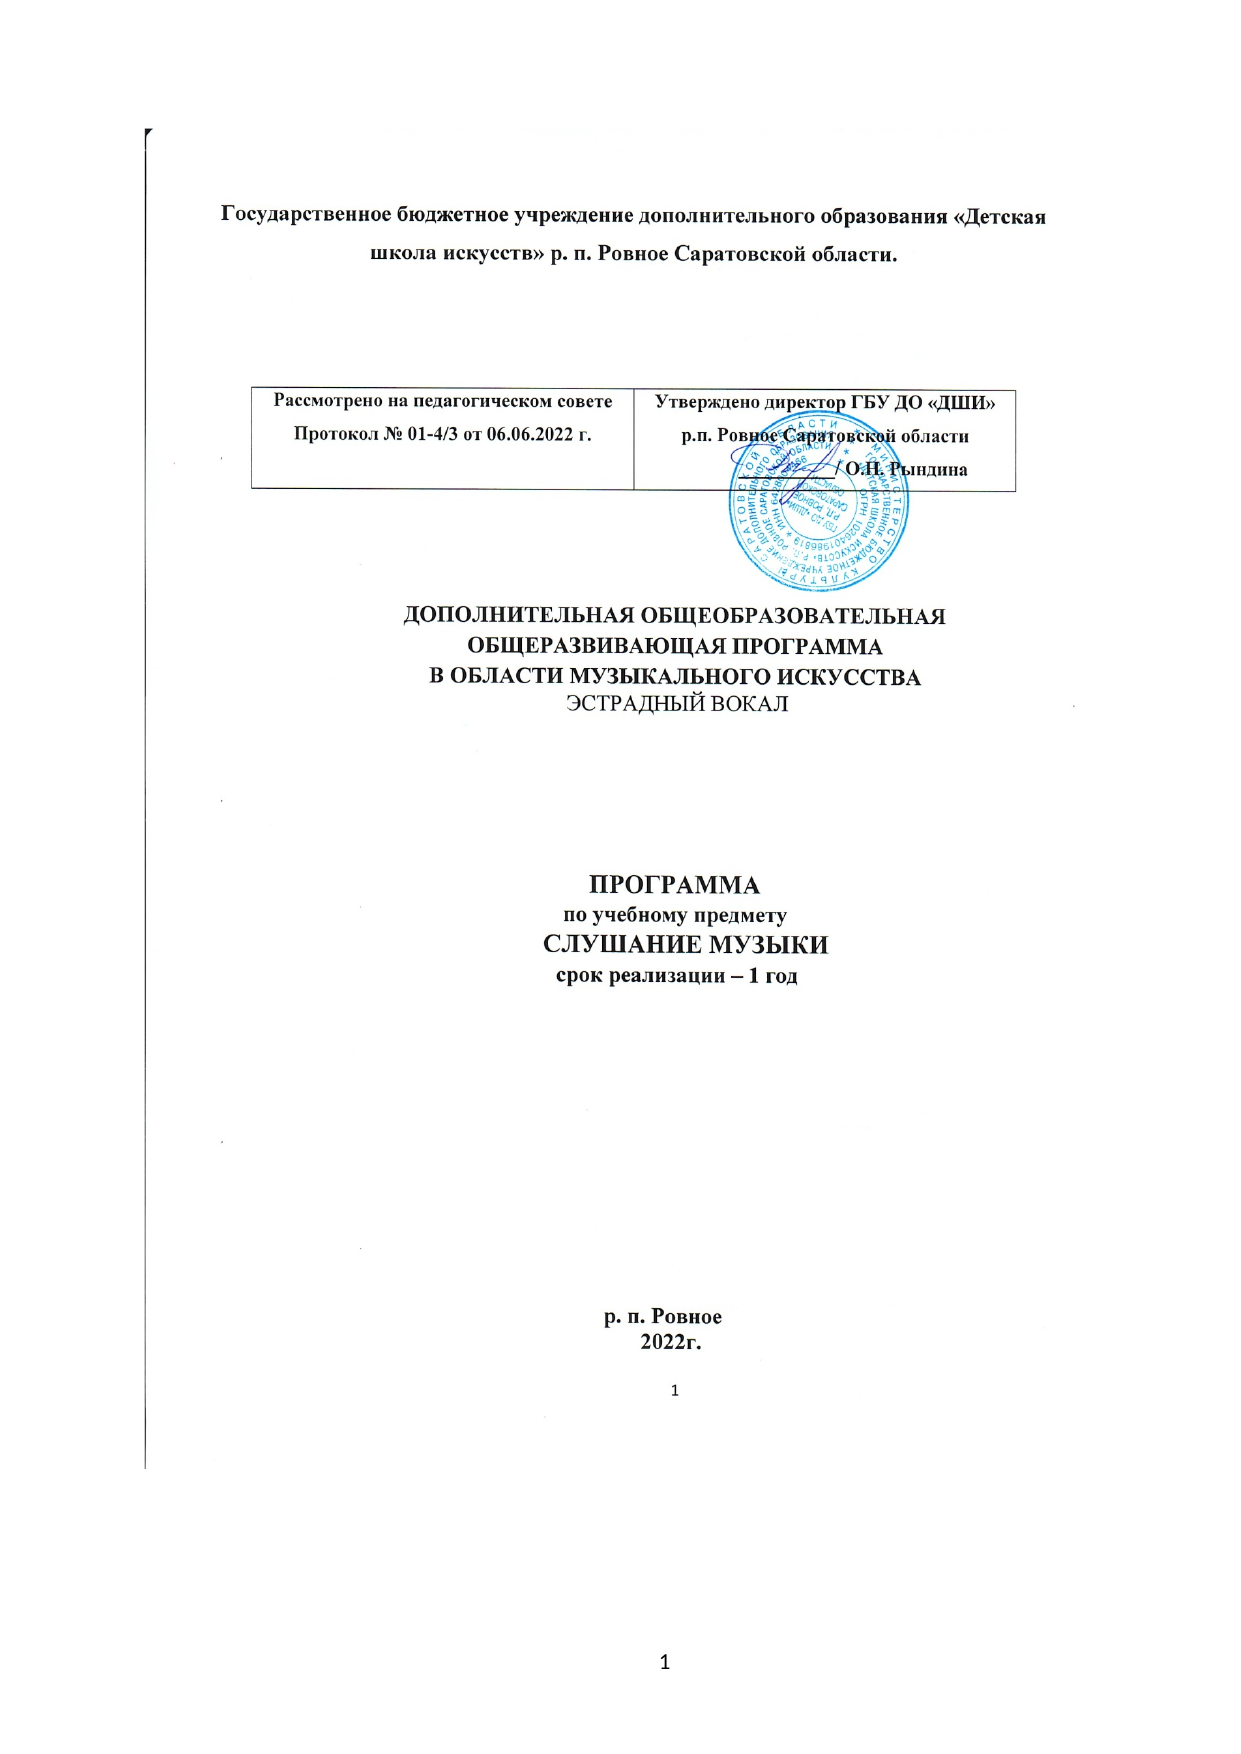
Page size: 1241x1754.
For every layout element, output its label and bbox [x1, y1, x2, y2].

picture [138, 118, 1093, 1469]
